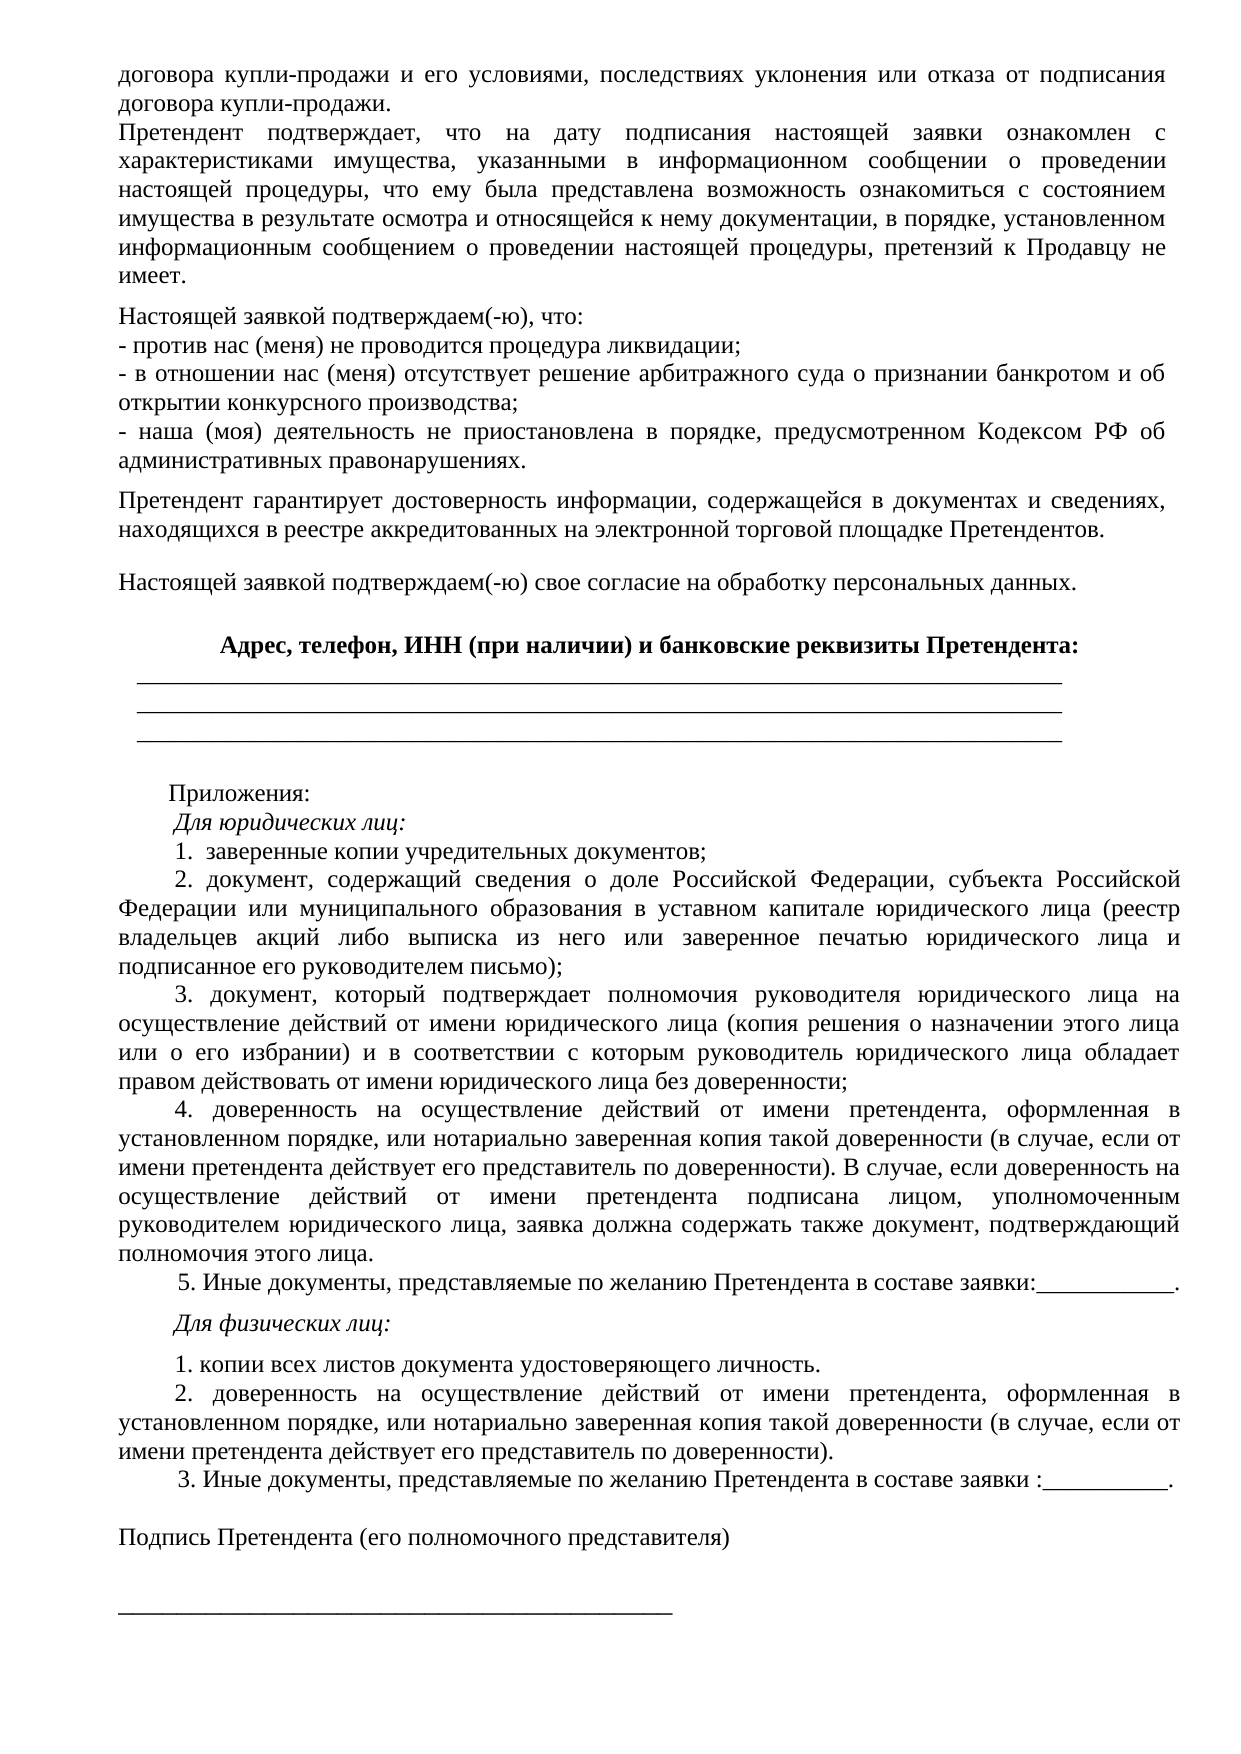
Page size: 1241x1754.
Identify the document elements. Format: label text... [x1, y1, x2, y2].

text Настоящей заявкой подтверждаем(-ю), что: [118, 301, 1166, 330]
text Адрес, телефон, ИНН (при наличии) и банковские реквизиты Претендента: [118, 630, 1181, 658]
text __________________________________________________________________________ [118, 658, 1181, 687]
text 2. доверенность на осуществление действий от имени претендента, оформленная в установленном порядке, или нотариально заверенная копия такой доверенности (в случае, если от имени претендента действует его представитель по доверенности). [118, 1378, 1181, 1464]
text 1. заверенные копии учредительных документов; [118, 836, 1181, 864]
text __________________________________________________________________________ [118, 687, 1181, 716]
text 3. Иные документы, представляемые по желанию Претендента в составе заявки :__________. [118, 1464, 1181, 1493]
text Для юридических лиц: [118, 807, 1181, 836]
text Претендент гарантирует достоверность информации, содержащейся в документах и сведениях, находящихся в реестре аккредитованных на электронной торговой площадке Претендентов. [118, 486, 1166, 543]
text 1. копии всех листов документа удостоверяющего личность. [118, 1349, 1181, 1378]
text - наша (моя) деятельность не приостановлена в порядке, предусмотренном Кодексом РФ об административных правонарушениях. [118, 416, 1166, 473]
text Для физических лиц: [118, 1308, 1181, 1337]
text Претендент подтверждает, что на дату подписания настоящей заявки ознакомлен с характеристиками имущества, указанными в информационном сообщении о проведении настоящей процедуры, что ему была представлена возможность ознакомиться с состоянием имущества в результате осмотра и относящейся к нему документации, в порядке, установленном информационным сообщением о проведении настоящей процедуры, претензий к Продавцу не имеет. [118, 117, 1166, 289]
text ______________________________________ [118, 1584, 1181, 1618]
text - против нас (меня) не проводится процедура ликвидации; [118, 330, 1166, 358]
text __________________________________________________________________________ [118, 716, 1181, 745]
text 5. Иные документы, представляемые по желанию Претендента в составе заявки:___________. [118, 1267, 1181, 1296]
text 2. документ, содержащий сведения о доле Российской Федерации, субъекта Российской Федерации или муниципального образования в уставном капитале юридического лица (реестр владельцев акций либо выписка из него или заверенное печатью юридического лица и подписанное его руководителем письмо); [118, 864, 1181, 979]
text 4. доверенность на осуществление действий от имени претендента, оформленная в установленном порядке, или нотариально заверенная копия такой доверенности (в случае, если от имени претендента действует его представитель по доверенности). В случае, если доверенность на осуществление действий от имени претендента подписана лицом, уполномоченным руководителем юридического лица, заявка должна содержать также документ, подтверждающий полномочия этого лица. [118, 1094, 1181, 1267]
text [118, 59, 1166, 117]
text Приложения: [118, 778, 1181, 807]
text Подпись Претендента (его полномочного представителя) [118, 1522, 1181, 1551]
text - в отношении нас (меня) отсутствует решение арбитражного суда о признании банкротом и об открытии конкурсного производства; [118, 358, 1166, 416]
text 3. документ, который подтверждает полномочия руководителя юридического лица на осуществление действий от имени юридического лица (копия решения о назначении этого лица или о его избрании) и в соответствии с которым руководитель юридического лица обладает правом действовать от имени юридического лица без доверенности; [118, 979, 1181, 1094]
text Настоящей заявкой подтверждаем(-ю) свое согласие на обработку персональных данных. [118, 567, 1181, 596]
